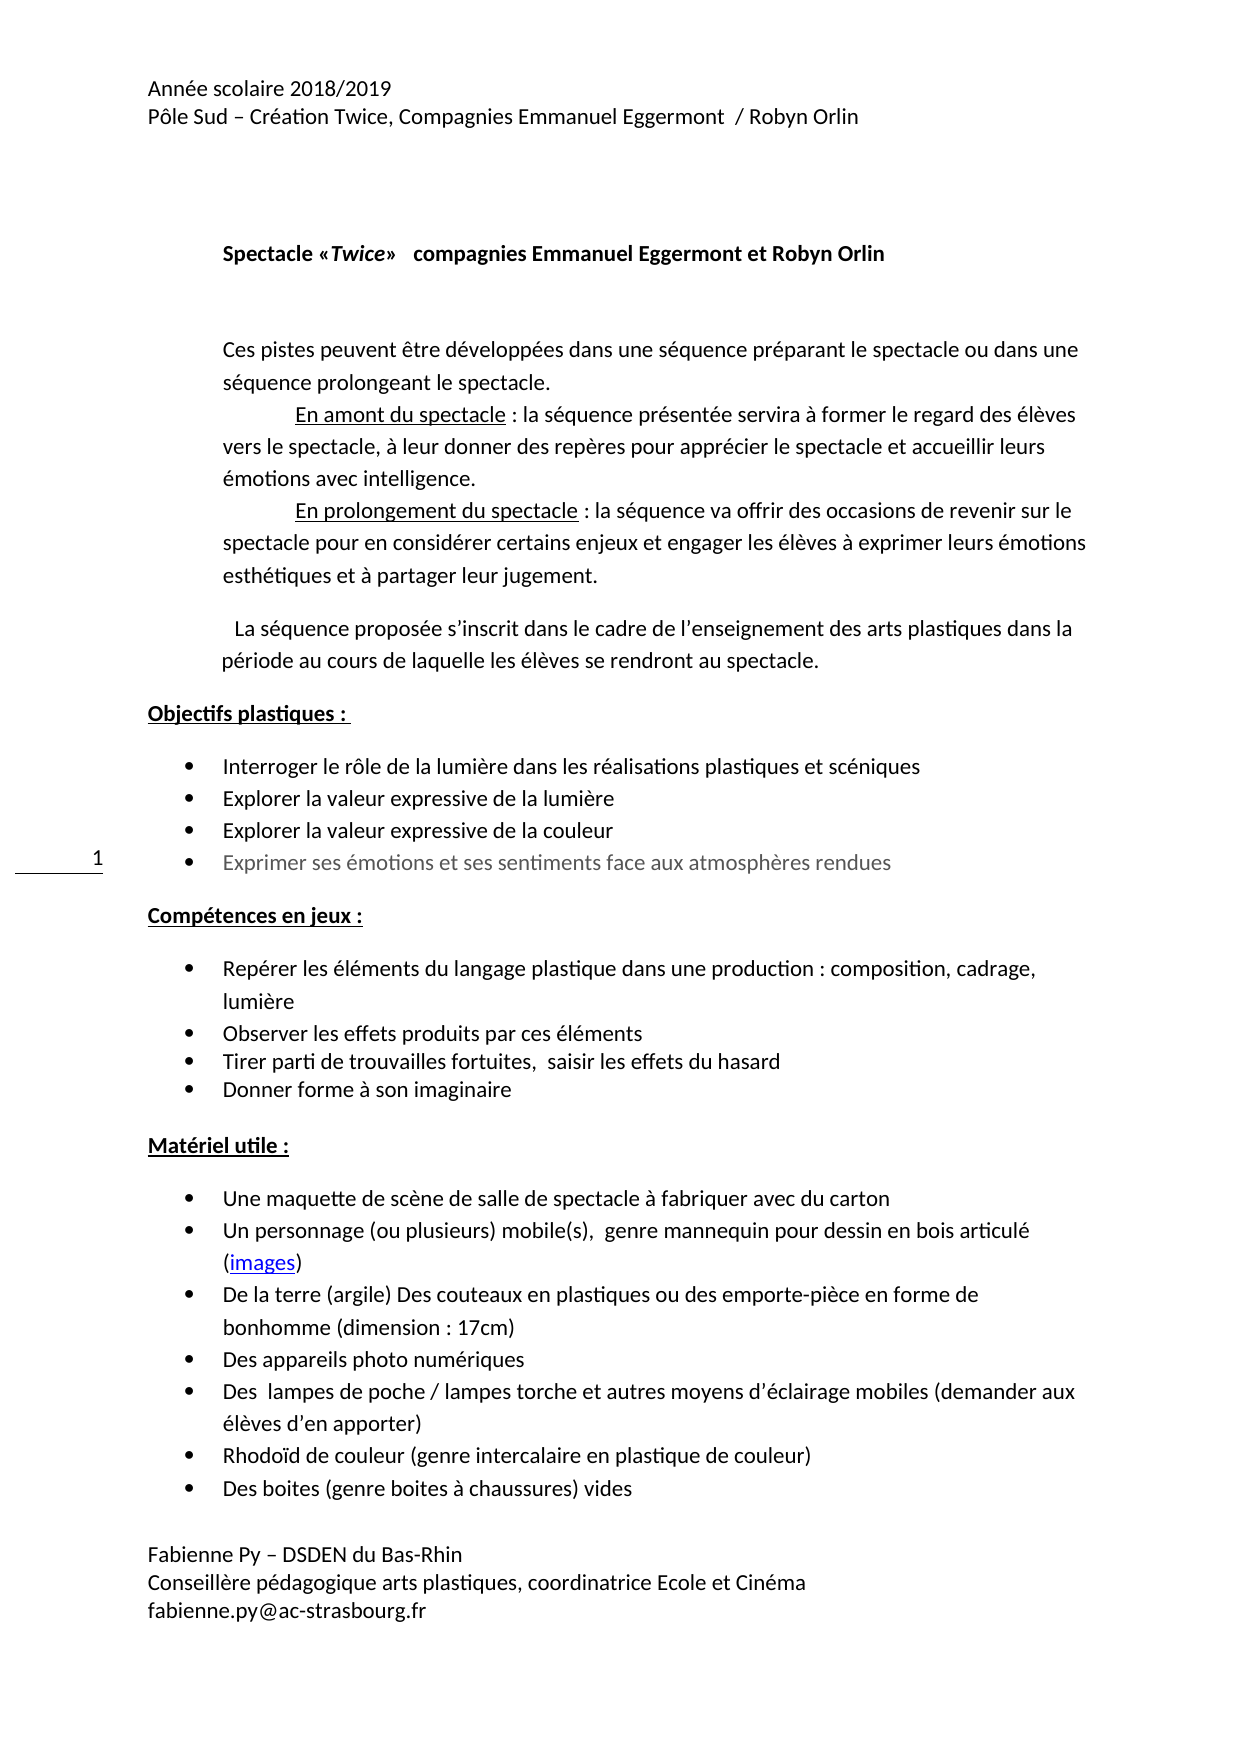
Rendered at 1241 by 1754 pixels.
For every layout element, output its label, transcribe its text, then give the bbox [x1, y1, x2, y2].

list Exprimer ses émotions et ses sentiments face aux atmosphères rendues [185, 848, 1093, 877]
list Un personnage (ou plusieurs) mobile(s), genre mannequin pour dessin en bois articulé (images) [185, 1216, 1093, 1276]
list Explorer la valeur expressive de la lumière [185, 784, 1093, 812]
list Spectacle «Twice» compagnies Emmanuel Eggermont et Robyn Orlin [223, 239, 1093, 299]
text Matériel utile : [148, 1131, 1093, 1159]
list Explorer la valeur expressive de la couleur [185, 816, 1093, 844]
text Compétences en jeux : [148, 902, 1093, 929]
list Des lampes de poche / lampes torche et autres moyens d’éclairage mobiles (demander aux élèves d’en apporter) [185, 1377, 1093, 1437]
list Observer les effets produits par ces éléments [185, 1019, 1093, 1047]
list Rhodoïd de couleur (genre intercalaire en plastique de couleur) [185, 1442, 1093, 1469]
text Objectifs plastiques : [148, 699, 1093, 727]
list Tirer parti de trouvailles fortuites, saisir les effets du hasard [185, 1047, 1093, 1075]
list Une maquette de scène de salle de spectacle à fabriquer avec du carton [185, 1184, 1093, 1212]
list Interroger le rôle de la lumière dans les réalisations plastiques et scéniques [185, 752, 1093, 780]
list Ces pistes peuvent être développées dans une séquence préparant le spectacle ou dans une séquence prolongeant le spectacle. [223, 335, 1093, 396]
list En amont du spectacle : la séquence présentée servira à former le regard des élèves vers le spectacle, à leur donner des repères pour apprécier le spectacle et accueillir leurs émotions avec intelligence. [223, 400, 1093, 492]
list Des boites (genre boites à chaussures) vides [185, 1474, 1093, 1502]
list Des appareils photo numériques [185, 1345, 1093, 1373]
list De la terre (argile) Des couteaux en plastiques ou des emporte-pièce en forme de bonhomme (dimension : 17cm) [185, 1281, 1093, 1341]
list Repérer les éléments du langage plastique dans une production : composition, cadrage, lumière [185, 954, 1093, 1015]
text La séquence proposée s’inscrit dans le cadre de l’enseignement des arts plastiques dans la période au cours de laquelle les élèves se rendront au spectacle. [162, 614, 1093, 674]
list En prolongement du spectacle : la séquence va offrir des occasions de revenir sur le spectacle pour en considérer certains enjeux et engager les élèves à exprimer leurs émotions esthétiques et à partager leur jugement. [223, 496, 1093, 589]
list Donner forme à son imaginaire [185, 1075, 1093, 1103]
